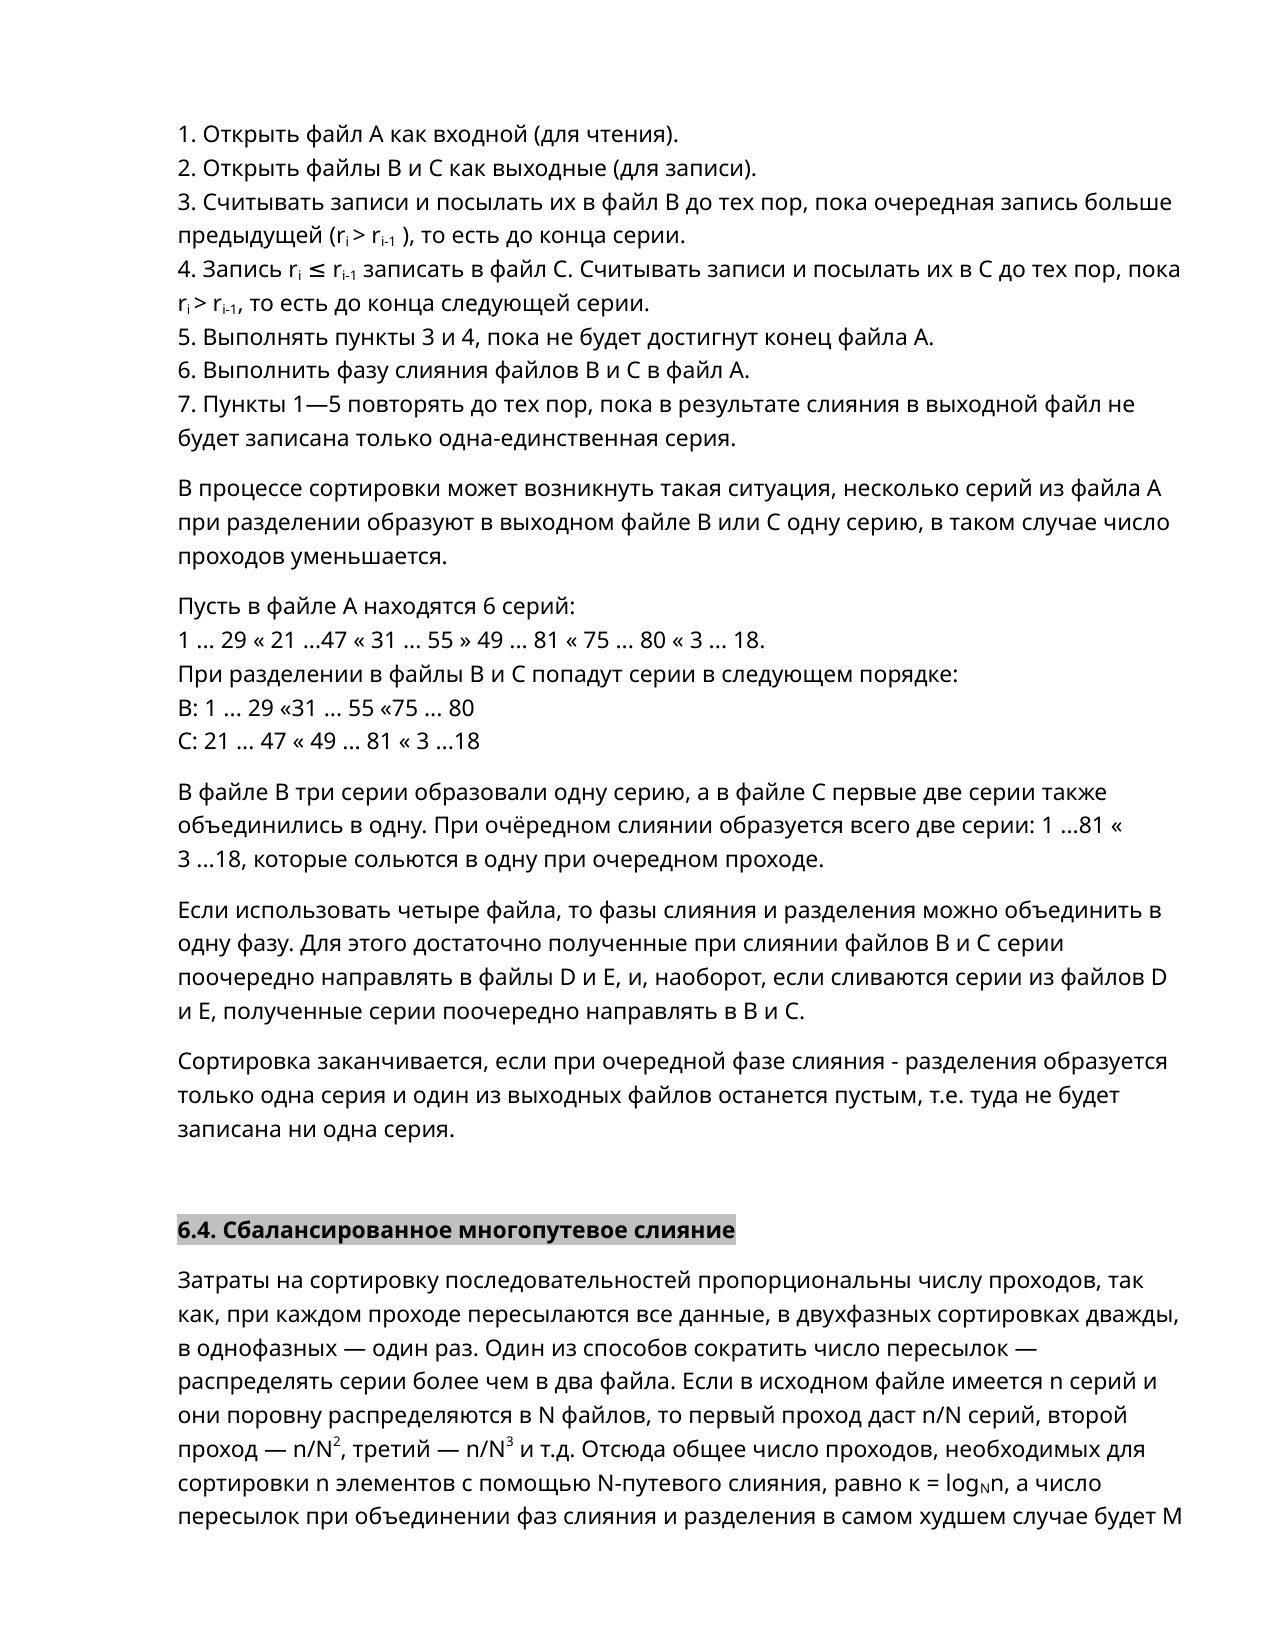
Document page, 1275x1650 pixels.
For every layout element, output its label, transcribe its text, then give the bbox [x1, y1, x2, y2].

text В файле В три серии образовали одну серию, а в файле С первые две серии также объединились в одну. При очёредном слиянии образуется всего две серии: 1 ...81 « 3 ...18, которые сольются в одну при очередном проходе. [177, 776, 1186, 874]
text 1. Открыть файл А как входной (для чтения). 2. Открыть файлы В и С как выходные (для записи). 3. Считывать записи и посылать их в файл В до тех пор, пока очередная запись больше предыдущей (ri > ri-1 ), то есть до конца серии. 4. Запись ri ≤ ri-1 записать в файл С. Считывать записи и посылать их в С до тех пор, пока ri > ri-1, то есть до конца следующей серии. 5. Выполнять пункты 3 и 4, пока не будет достигнут конец файла А. 6. Выполнить фазу слияния файлов В и С в файл А. 7. Пункты 1—5 повторять до тех пор, пока в результате слияния в выходной файл не будет записана только одна-единственная серия. [177, 118, 1186, 453]
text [177, 1264, 1186, 1531]
text 6.4. Сбалансированное многопутевое слияние [177, 1213, 1186, 1245]
text В процессе сортировки может возникнуть такая ситуация, несколько серий из файла А при разделении образуют в выходном файле В или С одну серию, в таком случае число проходов уменьшается. [177, 472, 1186, 571]
text Сортировка заканчивается, если при очередной фазе слияния - разделения образуется только одна серия и один из выходных файлов останется пустым, т.е. туда не будет записана ни одна серия. [177, 1045, 1186, 1144]
text Пусть в файле А находятся 6 серий: 1 ... 29 « 21 ...47 « 31 ... 55 » 49 ... 81 « 75 ... 80 « 3 ... 18. При разделении в файлы В и С попадут серии в следующем порядке: В: 1 ... 29 «31 ... 55 «75 ... 80 С: 21 ... 47 « 49 ... 81 « 3 ...18 [177, 590, 1186, 756]
text Если использовать четыре файла, то фазы слияния и разделения можно объединить в одну фазу. Для этого достаточно полученные при слиянии файлов В и С серии поочередно направлять в файлы D и Е, и, наоборот, если сливаются серии из файлов D и Е, полученные серии поочередно направлять в В и С. [177, 893, 1186, 1026]
